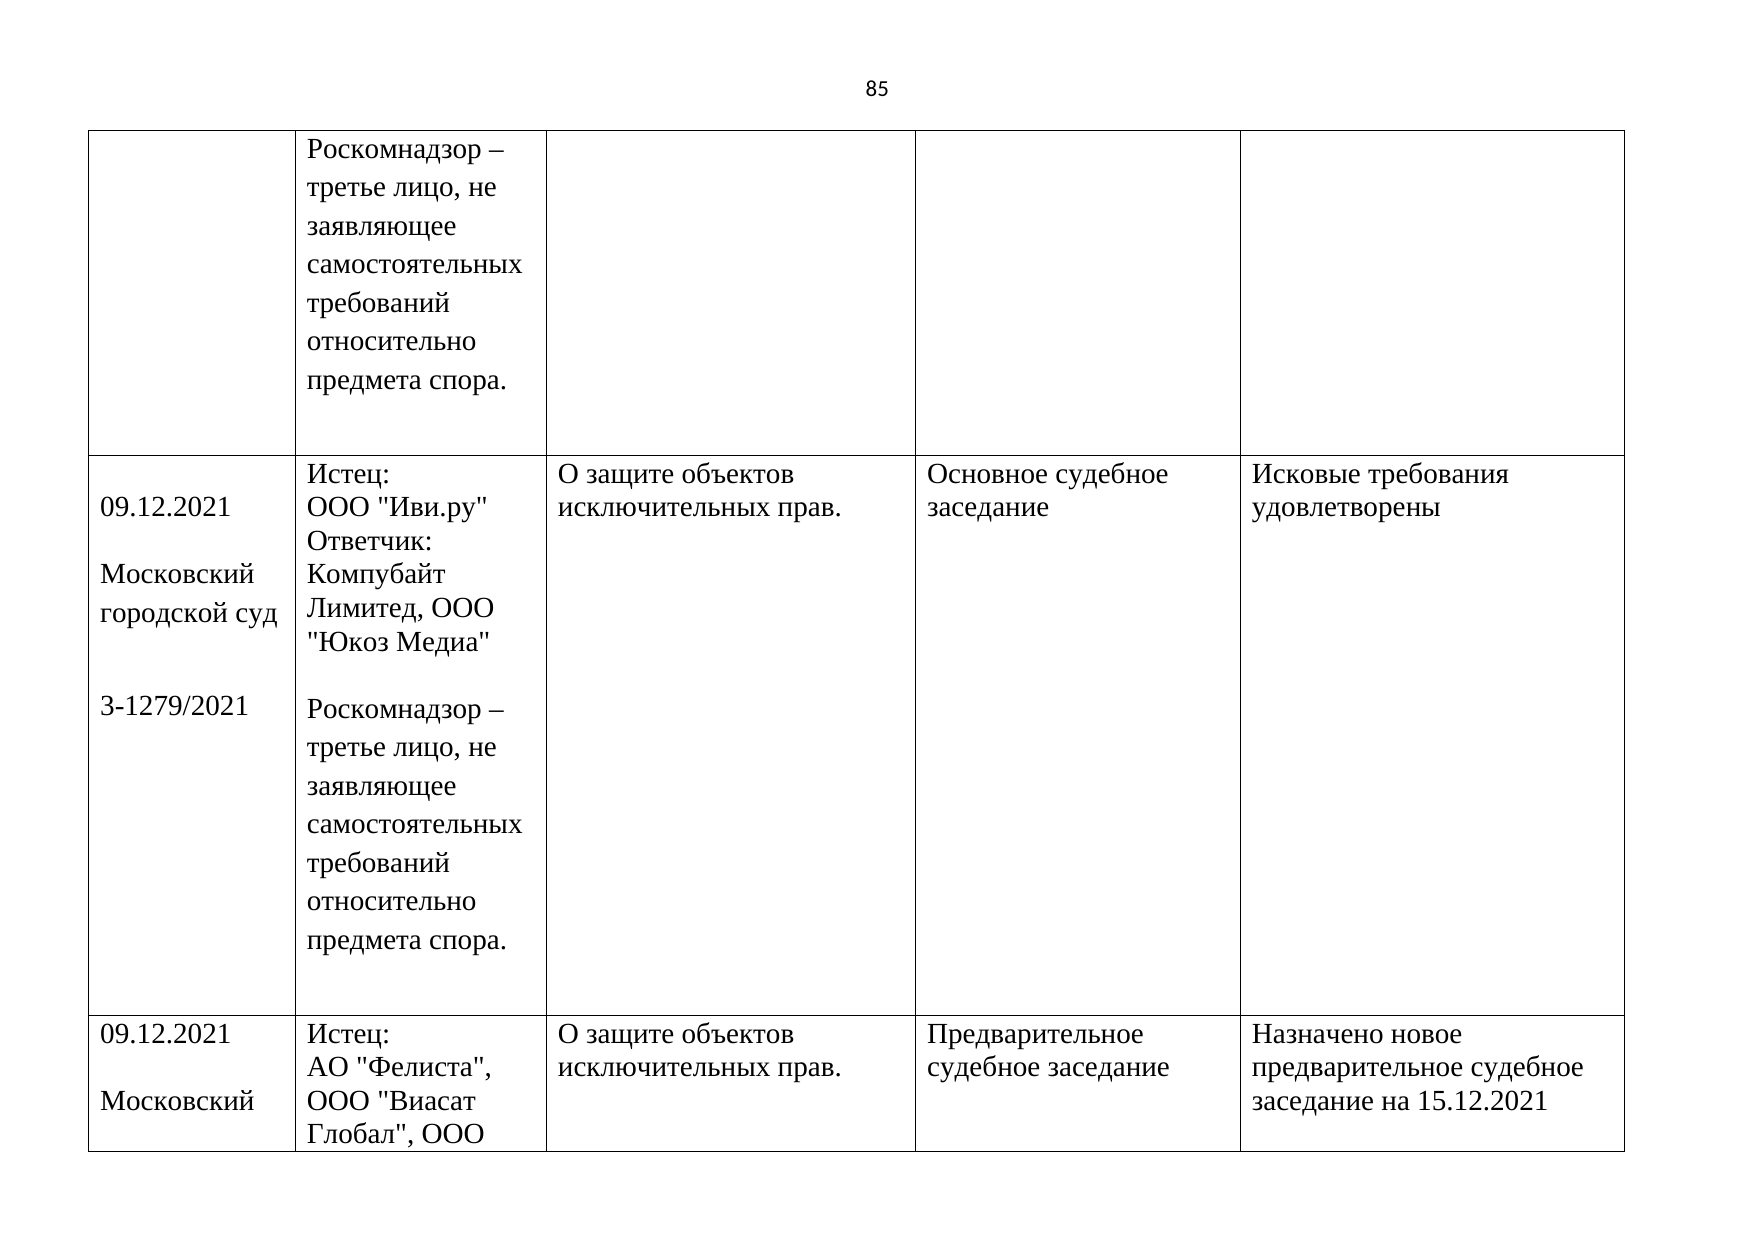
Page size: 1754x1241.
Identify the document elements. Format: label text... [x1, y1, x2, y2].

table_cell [1241, 131, 1624, 455]
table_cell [1241, 1016, 1624, 1151]
table_cell Истец: ООО "Иви.ру" Ответчик: Компубайт Лимитед, ООО "Юкоз Медиа" Роскомнадзор – третье лицо, не заявляющее самостоятельных требований относительно предмета спора. [296, 456, 546, 1015]
table_cell Основное судебное заседание [916, 456, 1240, 1015]
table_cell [916, 131, 1240, 455]
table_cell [89, 131, 295, 455]
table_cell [296, 1016, 546, 1151]
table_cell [547, 1016, 915, 1151]
table_cell Исковые требования удовлетворены [1241, 456, 1624, 1015]
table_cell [547, 131, 915, 455]
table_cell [89, 1016, 295, 1151]
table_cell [296, 131, 546, 455]
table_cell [916, 1016, 1240, 1151]
table_cell О защите объектов исключительных прав. [547, 456, 915, 1015]
table_cell 09.12.2021 Московский городской суд 3-1279/2021 [89, 456, 295, 1015]
